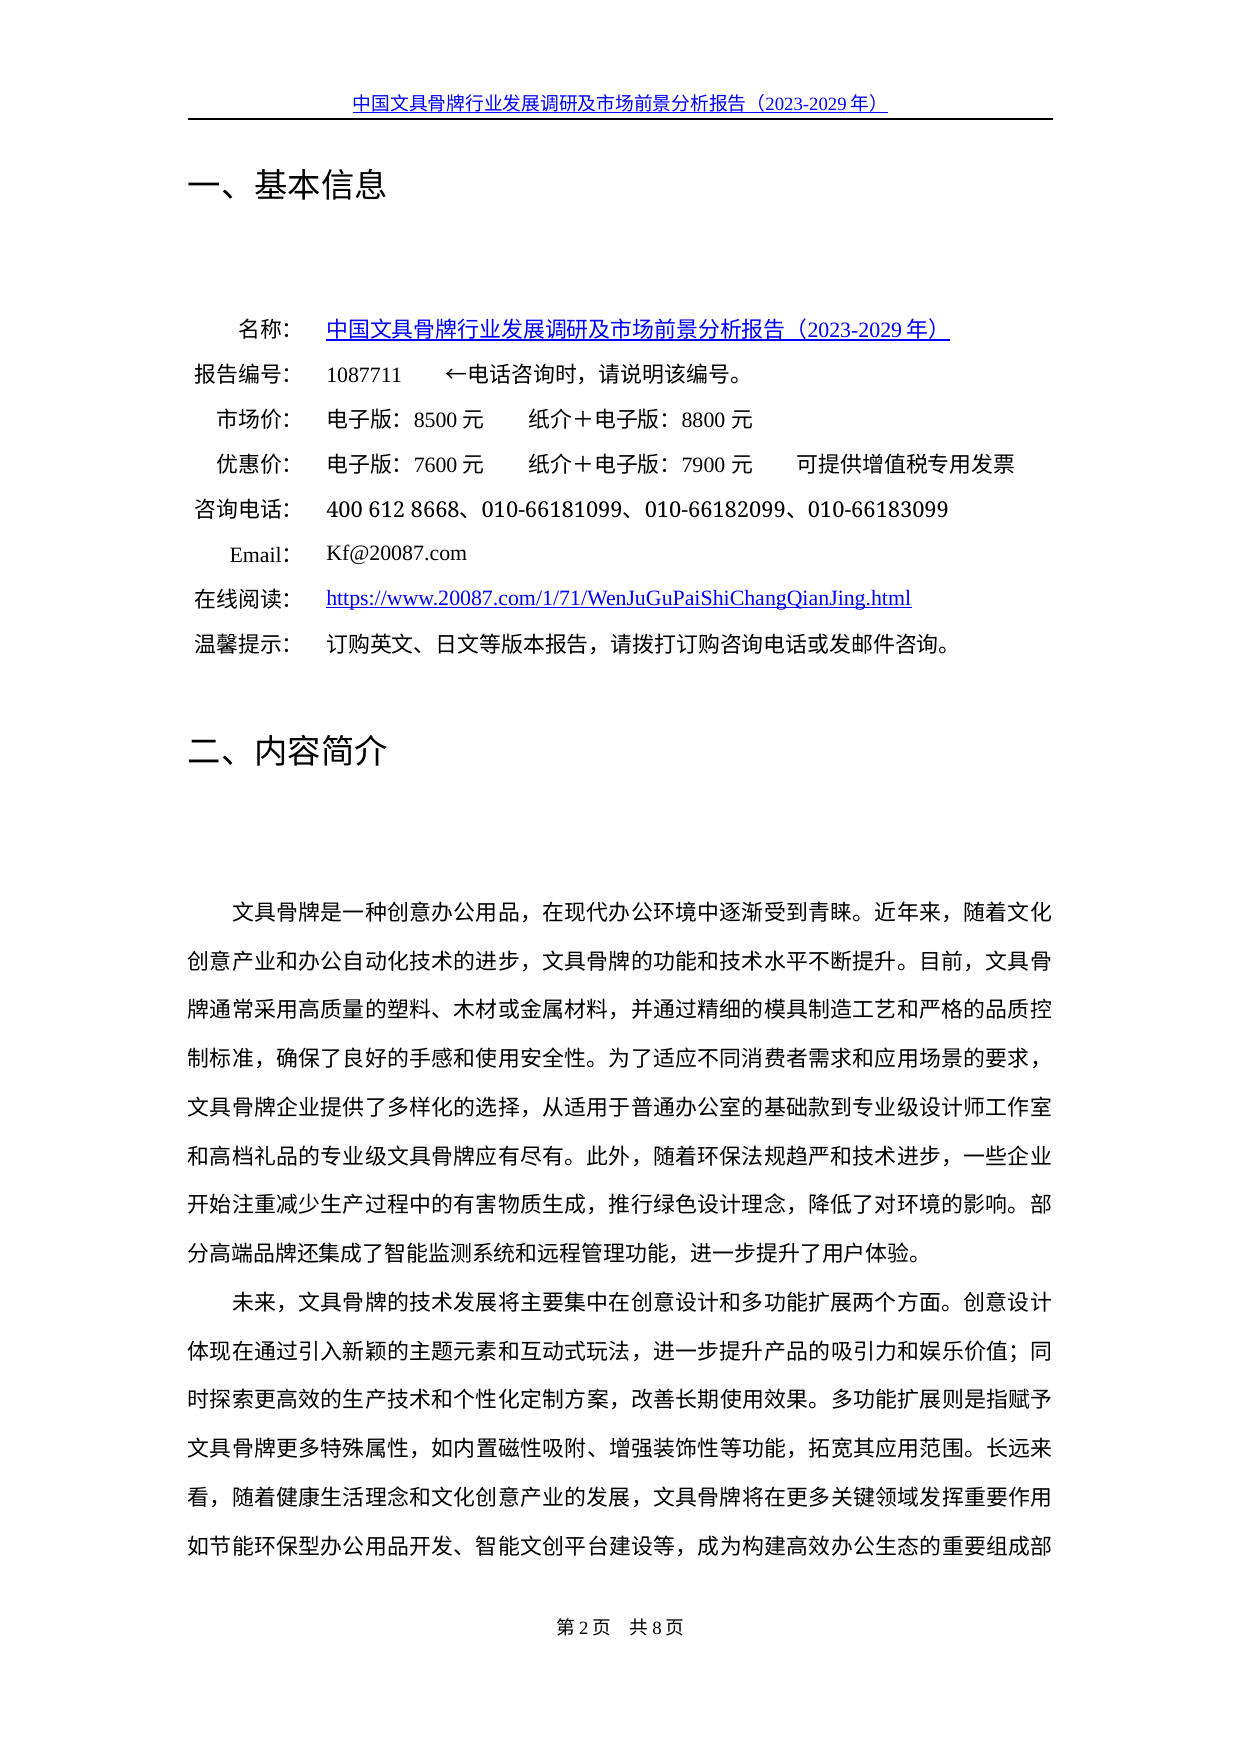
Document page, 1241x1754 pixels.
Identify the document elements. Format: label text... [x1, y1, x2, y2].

table_cell [315, 582, 1073, 627]
table_cell 订购英文、日文等版本报告，请拨打订购咨询电话或发邮件咨询。 [315, 627, 1073, 672]
table_cell 报告编号： [167, 357, 315, 402]
table_cell 电子版：8500 元 纸介＋电子版：8800 元 [315, 402, 1073, 447]
table_cell 优惠价： [167, 447, 315, 492]
table_cell 市场价： [167, 402, 315, 447]
title 二、内容简介 [187, 717, 1053, 782]
table_cell 1087711 ←电话咨询时，请说明该编号。 [315, 357, 1073, 402]
table_header 中国文具骨牌行业发展调研及市场前景分析报告（2023-2029年） [315, 312, 1073, 357]
title 一、基本信息 [187, 150, 1053, 215]
table_cell 400 612 8668、010-66181099、010-66182099、010-66183099 [315, 492, 1073, 537]
table_cell 电子版：7600 元 纸介＋电子版：7900 元 可提供增值税专用发票 [315, 447, 1073, 492]
table_cell Email： [167, 537, 315, 582]
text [187, 894, 1053, 1561]
table_cell 咨询电话： [167, 492, 315, 537]
table_cell 在线阅读： [167, 582, 315, 627]
table_cell Kf@20087.com [315, 537, 1073, 582]
table_cell 温馨提示： [167, 627, 315, 672]
table_header 名称： [167, 312, 315, 357]
